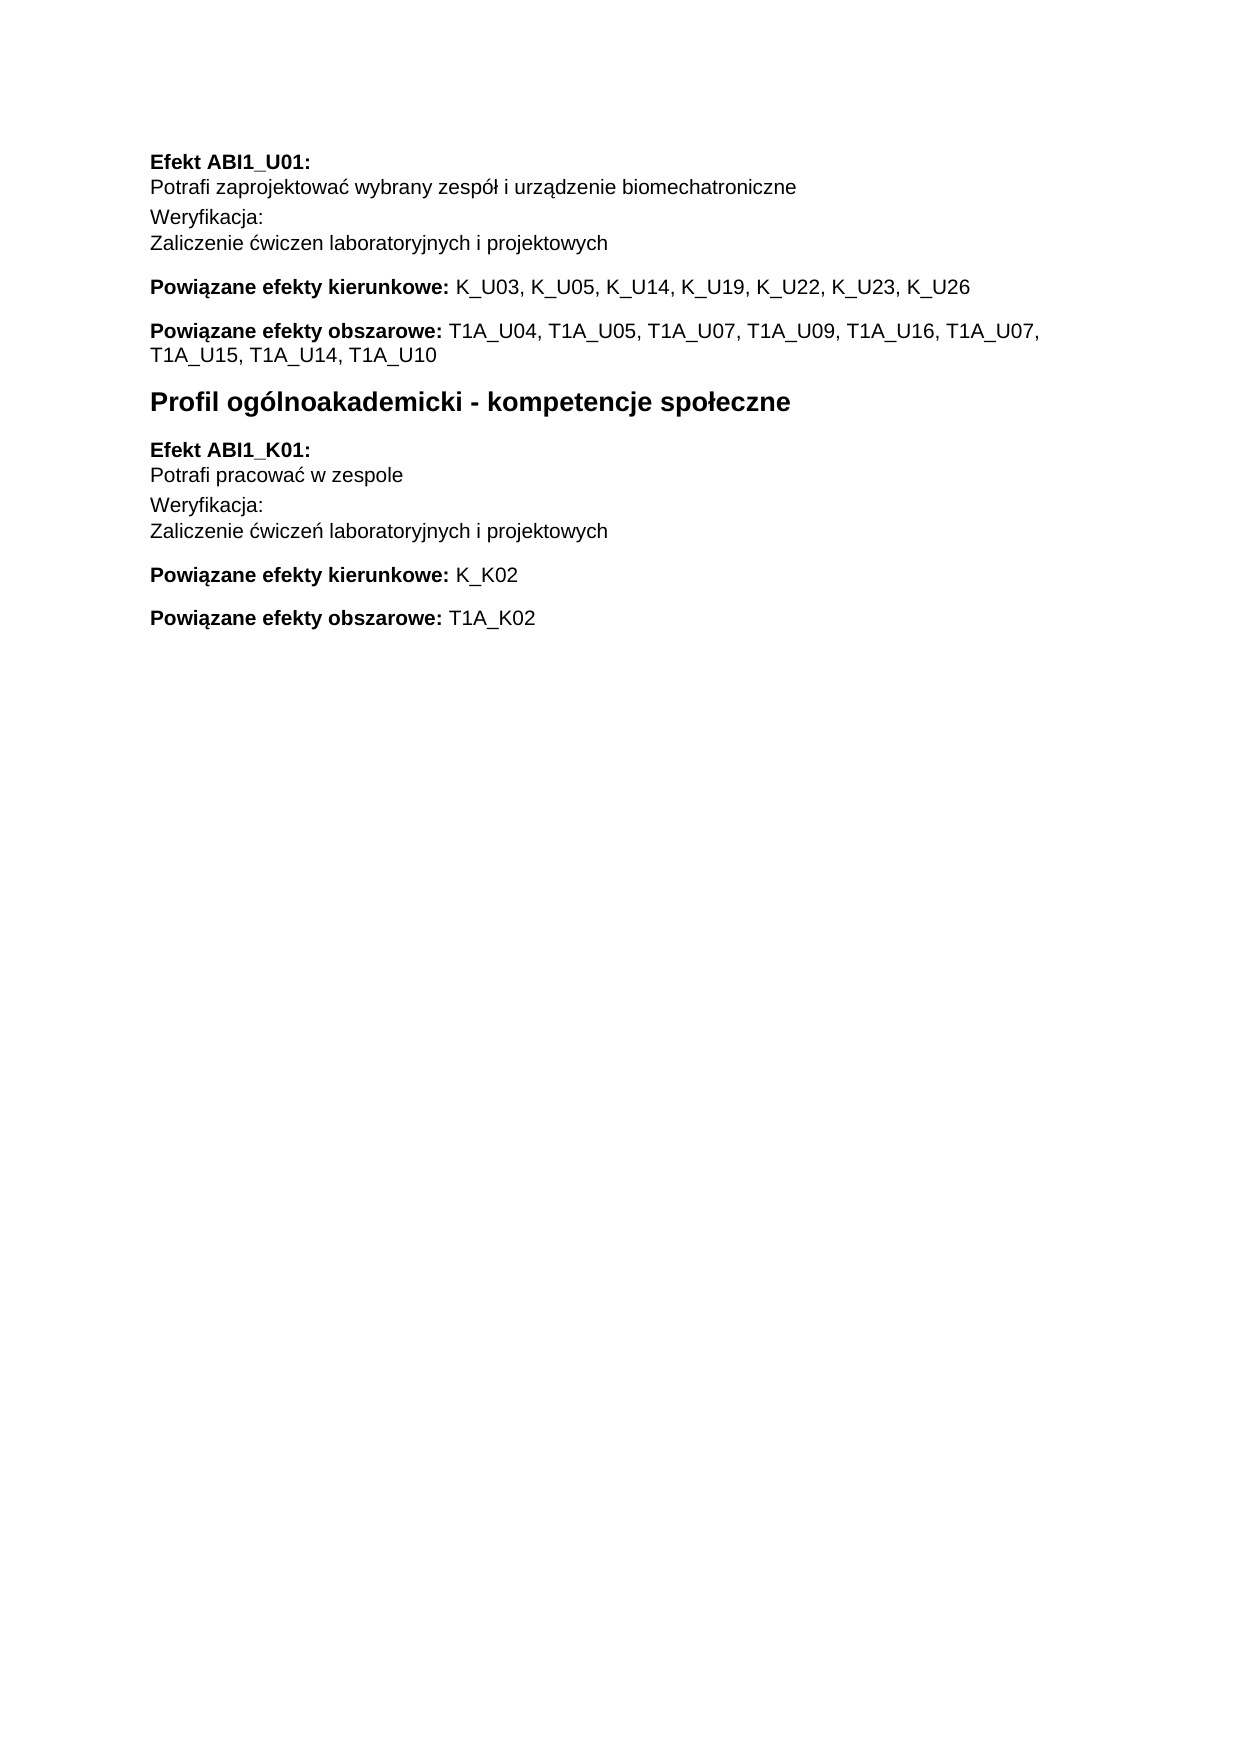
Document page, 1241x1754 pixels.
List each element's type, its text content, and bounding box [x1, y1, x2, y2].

text Potrafi pracować w zespole [150, 462, 1090, 486]
text Zaliczenie ćwiczen laboratoryjnych i projektowych [150, 231, 1090, 255]
text Efekt ABI1_U01: [150, 150, 1090, 174]
text Powiązane efekty kierunkowe: K_K02 [150, 562, 1090, 586]
text Powiązane efekty obszarowe: T1A_U04, T1A_U05, T1A_U07, T1A_U09, T1A_U16, T1A_U07, T1A_U15, T1A_U14, T1A_U10 [150, 319, 1090, 367]
text Efekt ABI1_K01: [150, 437, 1090, 461]
text Powiązane efekty kierunkowe: K_U03, K_U05, K_U14, K_U19, K_U22, K_U23, K_U26 [150, 275, 1090, 299]
subtitle Profil ogólnoakademicki - kompetencje społeczne [150, 386, 1090, 418]
text Powiązane efekty obszarowe: T1A_K02 [150, 606, 1090, 630]
text Weryfikacja: [150, 205, 1090, 229]
text Zaliczenie ćwiczeń laboratoryjnych i projektowych [150, 519, 1090, 543]
text Weryfikacja: [150, 493, 1090, 517]
text Potrafi zaprojektować wybrany zespół i urządzenie biomechatroniczne [150, 175, 1090, 199]
